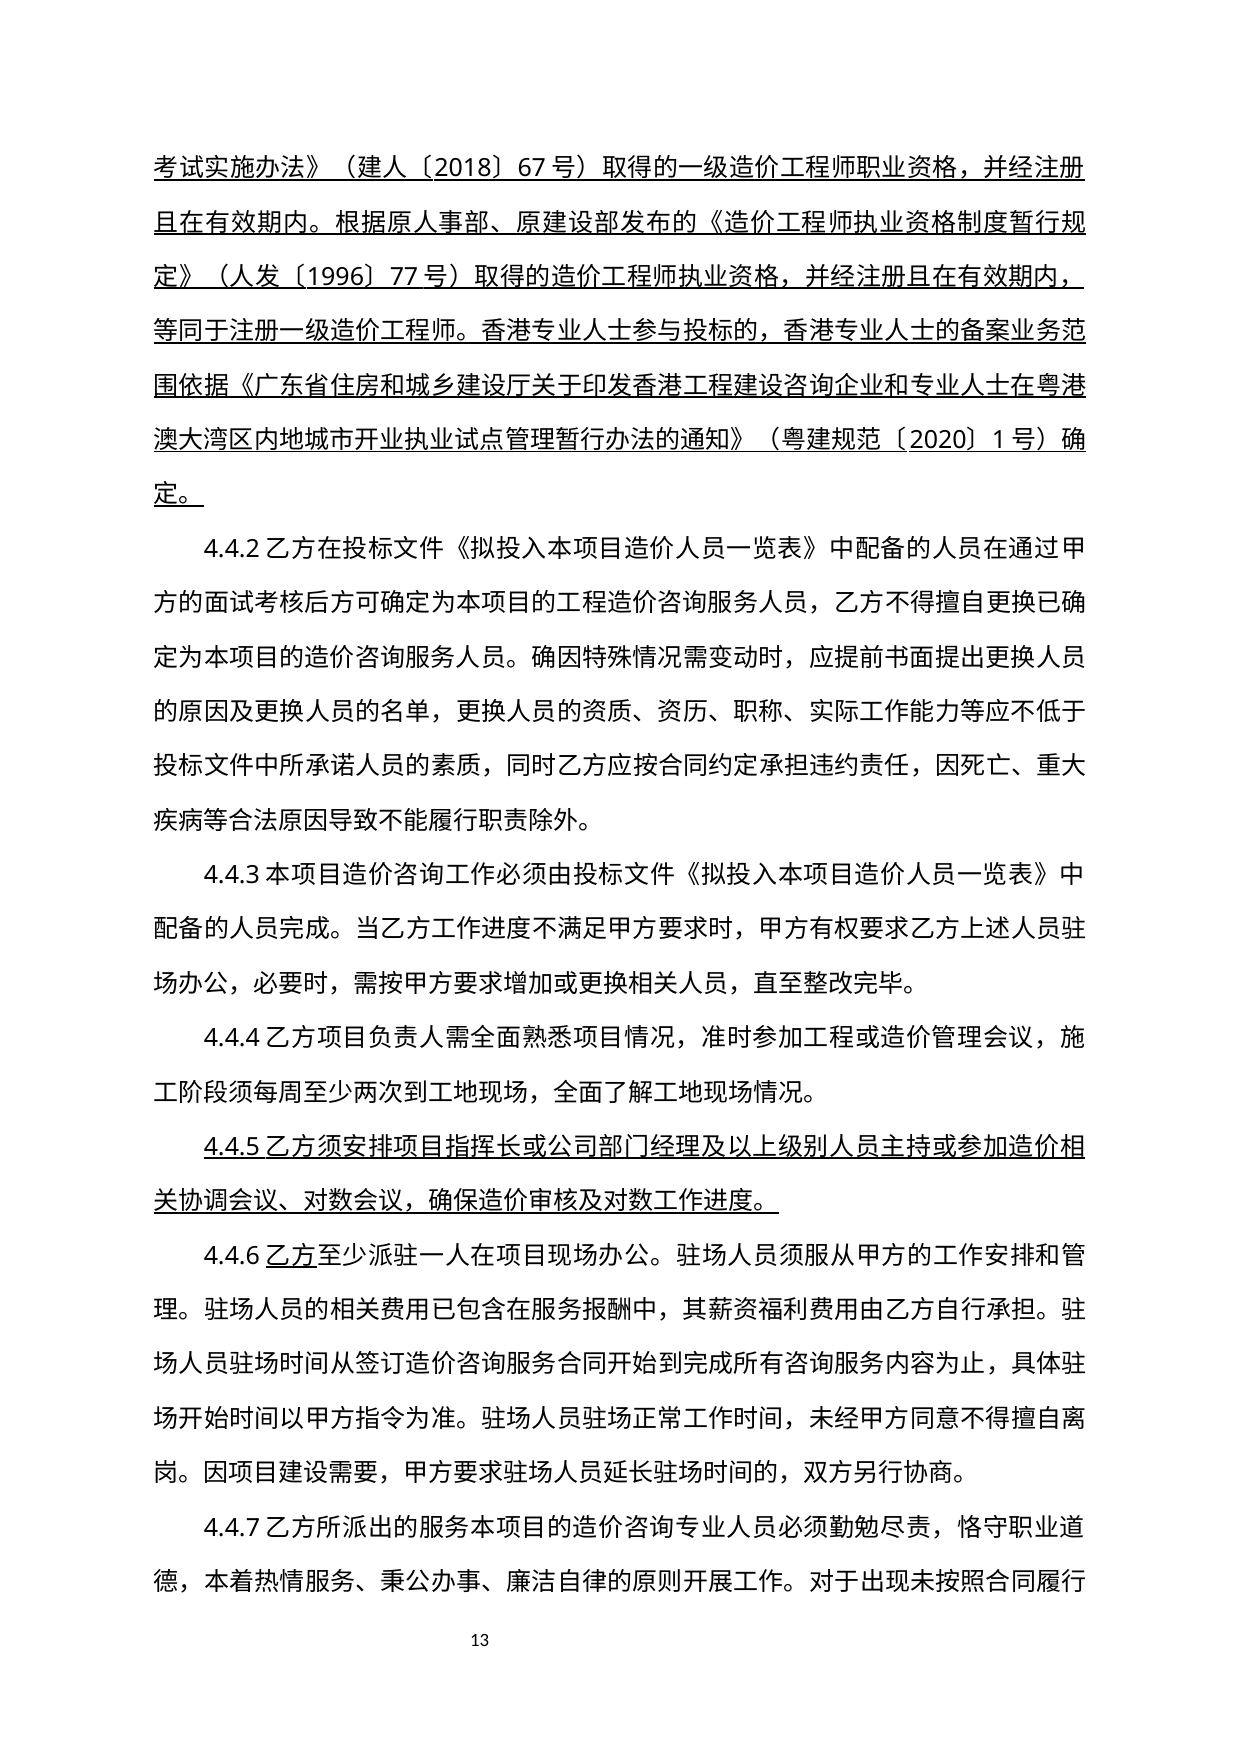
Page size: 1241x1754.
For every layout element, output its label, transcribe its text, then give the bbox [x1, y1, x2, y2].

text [153, 1507, 1087, 1598]
text 4.4.6乙方至少派驻一人在项目现场办公。驻场人员须服从甲方的工作安排和管理。驻场人员的相关费用已包含在服务报酬中，其薪资福利费用由乙方自行承担。驻场人员驻场时间从签订造价咨询服务合同开始到完成所有咨询服务内容为止，具体驻场开始时间以甲方指令为准。驻场人员驻场正常工作时间，未经甲方同意不得擅自离岗。因项目建设需要，甲方要求驻场人员延长驻场时间的，双方另行协商。 [153, 1235, 1087, 1489]
text 4.4.4乙方项目负责人需全面熟悉项目情况，准时参加工程或造价管理会议，施工阶段须每周至少两次到工地现场，全面了解工地现场情况。 [153, 1018, 1087, 1108]
text 4.4.3本项目造价咨询工作必须由投标文件《拟投入本项目造价人员一览表》中配备的人员完成。当乙方工作进度不满足甲方要求时，甲方有权要求乙方上述人员驻场办公，必要时，需按甲方要求增加或更换相关人员，直至整改完毕。 [153, 854, 1087, 999]
text 4.4.2乙方在投标文件《拟投入本项目造价人员一览表》中配备的人员在通过甲方的面试考核后方可确定为本项目的工程造价咨询服务人员，乙方不得擅自更换已确定为本项目的造价咨询服务人员。确因特殊情况需变动时，应提前书面提出更换人员的原因及更换人员的名单，更换人员的资质、资历、职称、实际工作能力等应不低于投标文件中所承诺人员的素质，同时乙方应按合同约定承担违约责任，因死亡、重大疾病等合法原因导致不能履行职责除外。 [153, 528, 1087, 836]
text 4.4.5乙方须安排项目指挥长或公司部门经理及以上级别人员主持或参加造价相关协调会议、对数会议，确保造价审核及对数工作进度。 [153, 1126, 1087, 1217]
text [153, 148, 1087, 510]
